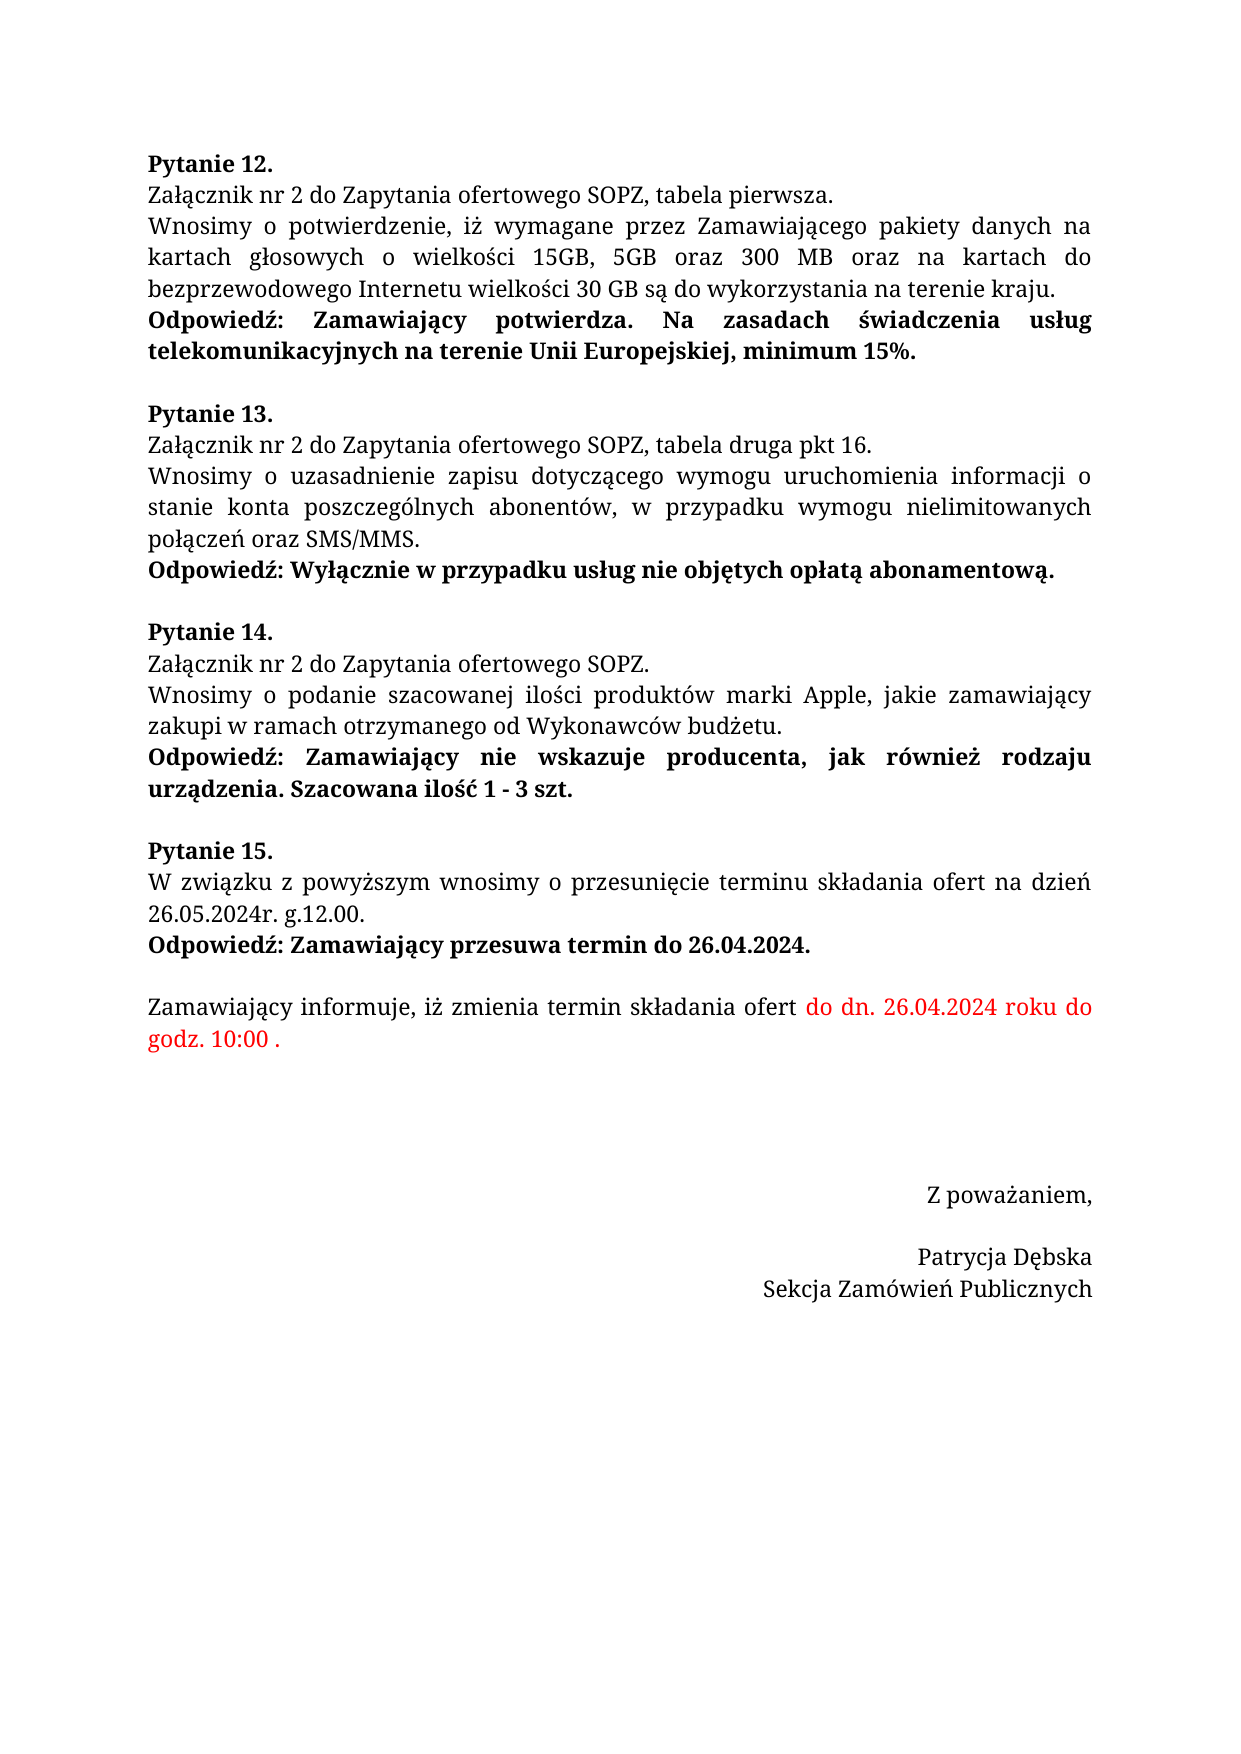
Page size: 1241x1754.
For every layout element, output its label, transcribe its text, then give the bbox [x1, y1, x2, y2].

text Zamawiający informuje, iż zmienia termin składania ofert do dn. 26.04.2024 roku do godz. 10:00 . [148, 991, 1093, 1054]
text Odpowiedź: Zamawiający nie wskazuje producenta, jak również rodzaju urządzenia. Szacowana ilość 1 - 3 szt. [148, 741, 1093, 804]
text W związku z powyższym wnosimy o przesunięcie terminu składania ofert na dzień 26.05.2024r. g.12.00. [148, 866, 1093, 929]
text Odpowiedź: Wyłącznie w przypadku usług nie objętych opłatą abonamentową. [148, 554, 1093, 585]
text Pytanie 12. [148, 148, 1093, 179]
text Wnosimy o podanie szacowanej ilości produktów marki Apple, jakie zamawiający zakupi w ramach otrzymanego od Wykonawców budżetu. [148, 679, 1093, 741]
text Załącznik nr 2 do Zapytania ofertowego SOPZ, tabela druga pkt 16. [148, 429, 1093, 460]
text Pytanie 13. [148, 398, 1093, 429]
text Pytanie 14. [148, 616, 1093, 648]
text Patrycja Dębska [148, 1241, 1093, 1273]
text Załącznik nr 2 do Zapytania ofertowego SOPZ. [148, 648, 1093, 679]
text Wnosimy o uzasadnienie zapisu dotyczącego wymogu uruchomienia informacji o stanie konta poszczególnych abonentów, w przypadku wymogu nielimitowanych połączeń oraz SMS/MMS. [148, 460, 1093, 554]
text Sekcja Zamówień Publicznych [148, 1273, 1093, 1304]
text Odpowiedź: Zamawiający przesuwa termin do 26.04.2024. [148, 929, 1093, 960]
text Odpowiedź: Zamawiający potwierdza. Na zasadach świadczenia usług telekomunikacyjnych na terenie Unii Europejskiej, minimum 15%. [148, 304, 1093, 366]
text Pytanie 15. [148, 835, 1093, 866]
text Załącznik nr 2 do Zapytania ofertowego SOPZ, tabela pierwsza. [148, 179, 1093, 210]
text Wnosimy o potwierdzenie, iż wymagane przez Zamawiającego pakiety danych na kartach głosowych o wielkości 15GB, 5GB oraz 300 MB oraz na kartach do bezprzewodowego Internetu wielkości 30 GB są do wykorzystania na terenie kraju. [148, 210, 1093, 304]
text Z poważaniem, [148, 1179, 1093, 1210]
